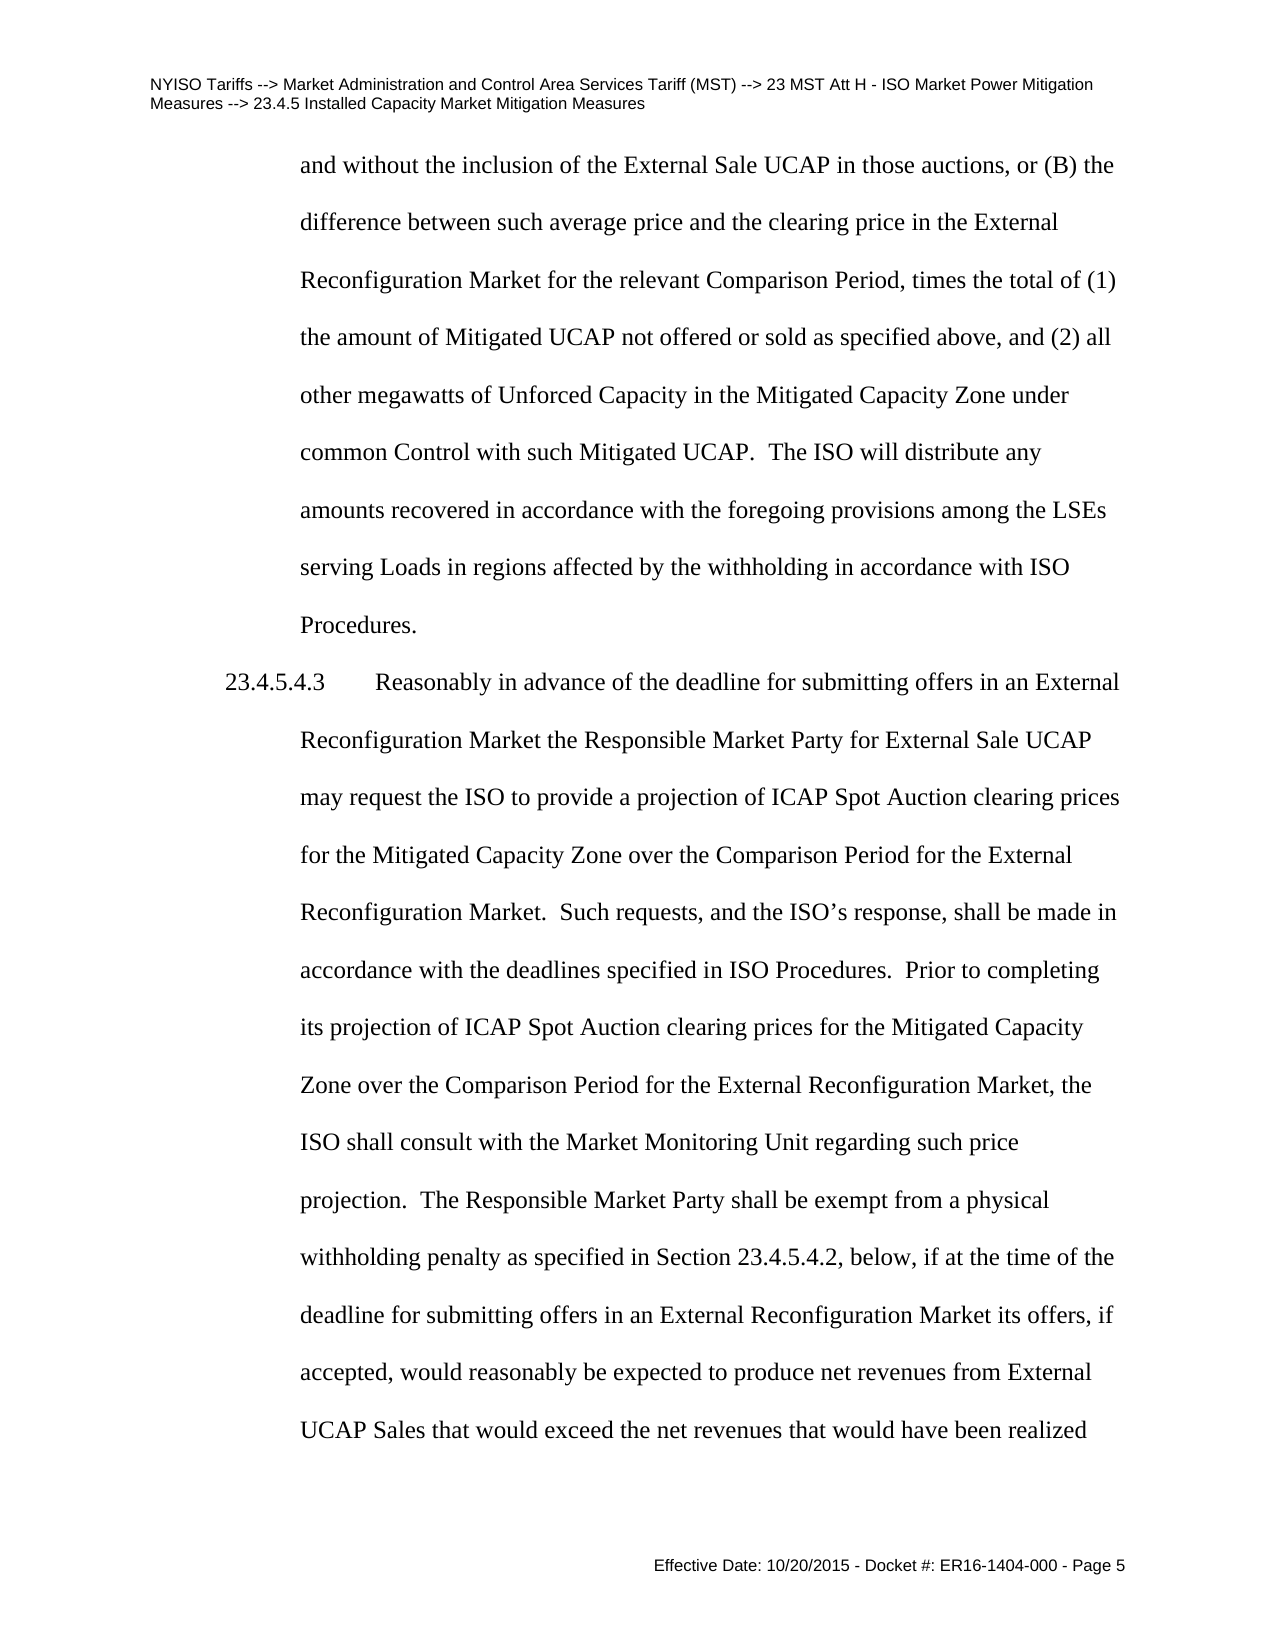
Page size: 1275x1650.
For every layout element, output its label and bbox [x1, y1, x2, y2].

text [225, 150, 1125, 639]
text [225, 667, 1125, 1444]
